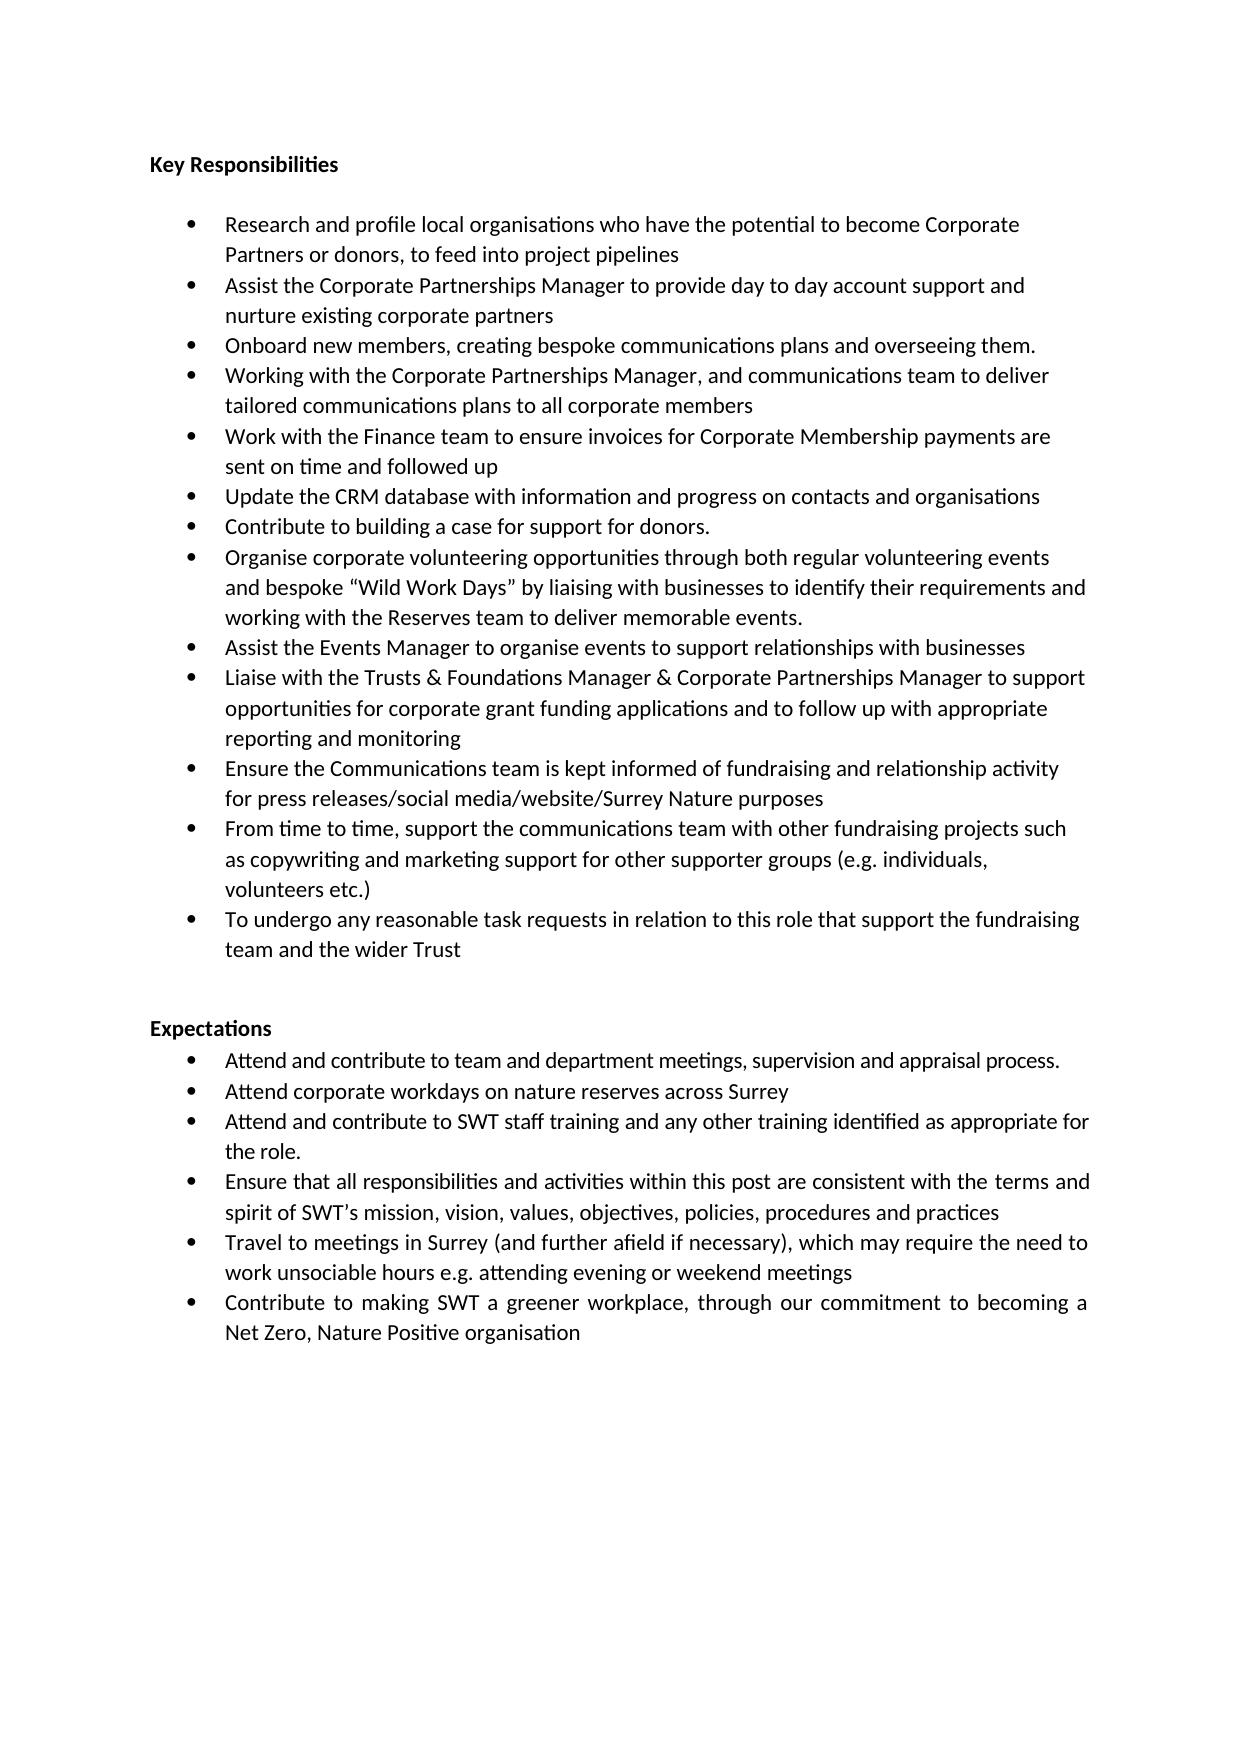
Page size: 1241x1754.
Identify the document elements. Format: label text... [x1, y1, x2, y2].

list Assist the Events Manager to organise events to support relationships with businesses [187, 633, 1090, 661]
list Onboard new members, creating bespoke communications plans and overseeing them. [187, 331, 1090, 359]
text Expectations [150, 1014, 1090, 1042]
list Working with the Corporate Partnerships Manager, and communications team to deliver tailored communications plans to all corporate members [187, 361, 1090, 420]
list Attend and contribute to team and department meetings, supervision and appraisal process. [187, 1047, 1090, 1075]
list Travel to meetings in Surrey (and further afield if necessary), which may require the need to work unsociable hours e.g. attending evening or weekend meetings [187, 1228, 1090, 1286]
list Update the CRM database with information and progress on contacts and organisations [187, 482, 1090, 510]
list From time to time, support the communications team with other fundraising projects such as copywriting and marketing support for other supporter groups (e.g. individuals, volunteers etc.) [187, 814, 1090, 903]
list To undergo any reasonable task requests in relation to this role that support the fundraising team and the wider Trust [187, 905, 1090, 963]
list Organise corporate volunteering opportunities through both regular volunteering events and bespoke “Wild Work Days” by liaising with businesses to identify their requirements and working with the Reserves team to deliver memorable events. [187, 543, 1090, 631]
list Liaise with the Trusts & Foundations Manager & Corporate Partnerships Manager to support opportunities for corporate grant funding applications and to follow up with appropriate reporting and monitoring [187, 663, 1090, 752]
list Work with the Finance team to ensure invoices for Corporate Membership payments are sent on time and followed up [187, 422, 1090, 480]
list Assist the Corporate Partnerships Manager to provide day to day account support and nurture existing corporate partners [187, 271, 1090, 329]
list Ensure the Communications team is kept informed of fundraising and relationship activity for press releases/social media/website/Surrey Nature purposes [187, 754, 1090, 812]
list Research and profile local organisations who have the potential to become Corporate Partners or donors, to feed into project pipelines [187, 210, 1090, 269]
list Contribute to building a case for support for donors. [187, 512, 1090, 541]
list Contribute to making SWT a greener workplace, through our commitment to becoming a Net Zero, Nature Positive organisation [187, 1288, 1090, 1347]
list Attend and contribute to SWT staff training and any other training identified as appropriate for the role. [187, 1107, 1090, 1165]
list Attend corporate workdays on nature reserves across Surrey [187, 1077, 1090, 1105]
text Key Responsibilities [150, 150, 1090, 178]
list Ensure that all responsibilities and activities within this post are consistent with the terms and spirit of SWT’s mission, vision, values, objectives, policies, procedures and practices [187, 1167, 1090, 1226]
